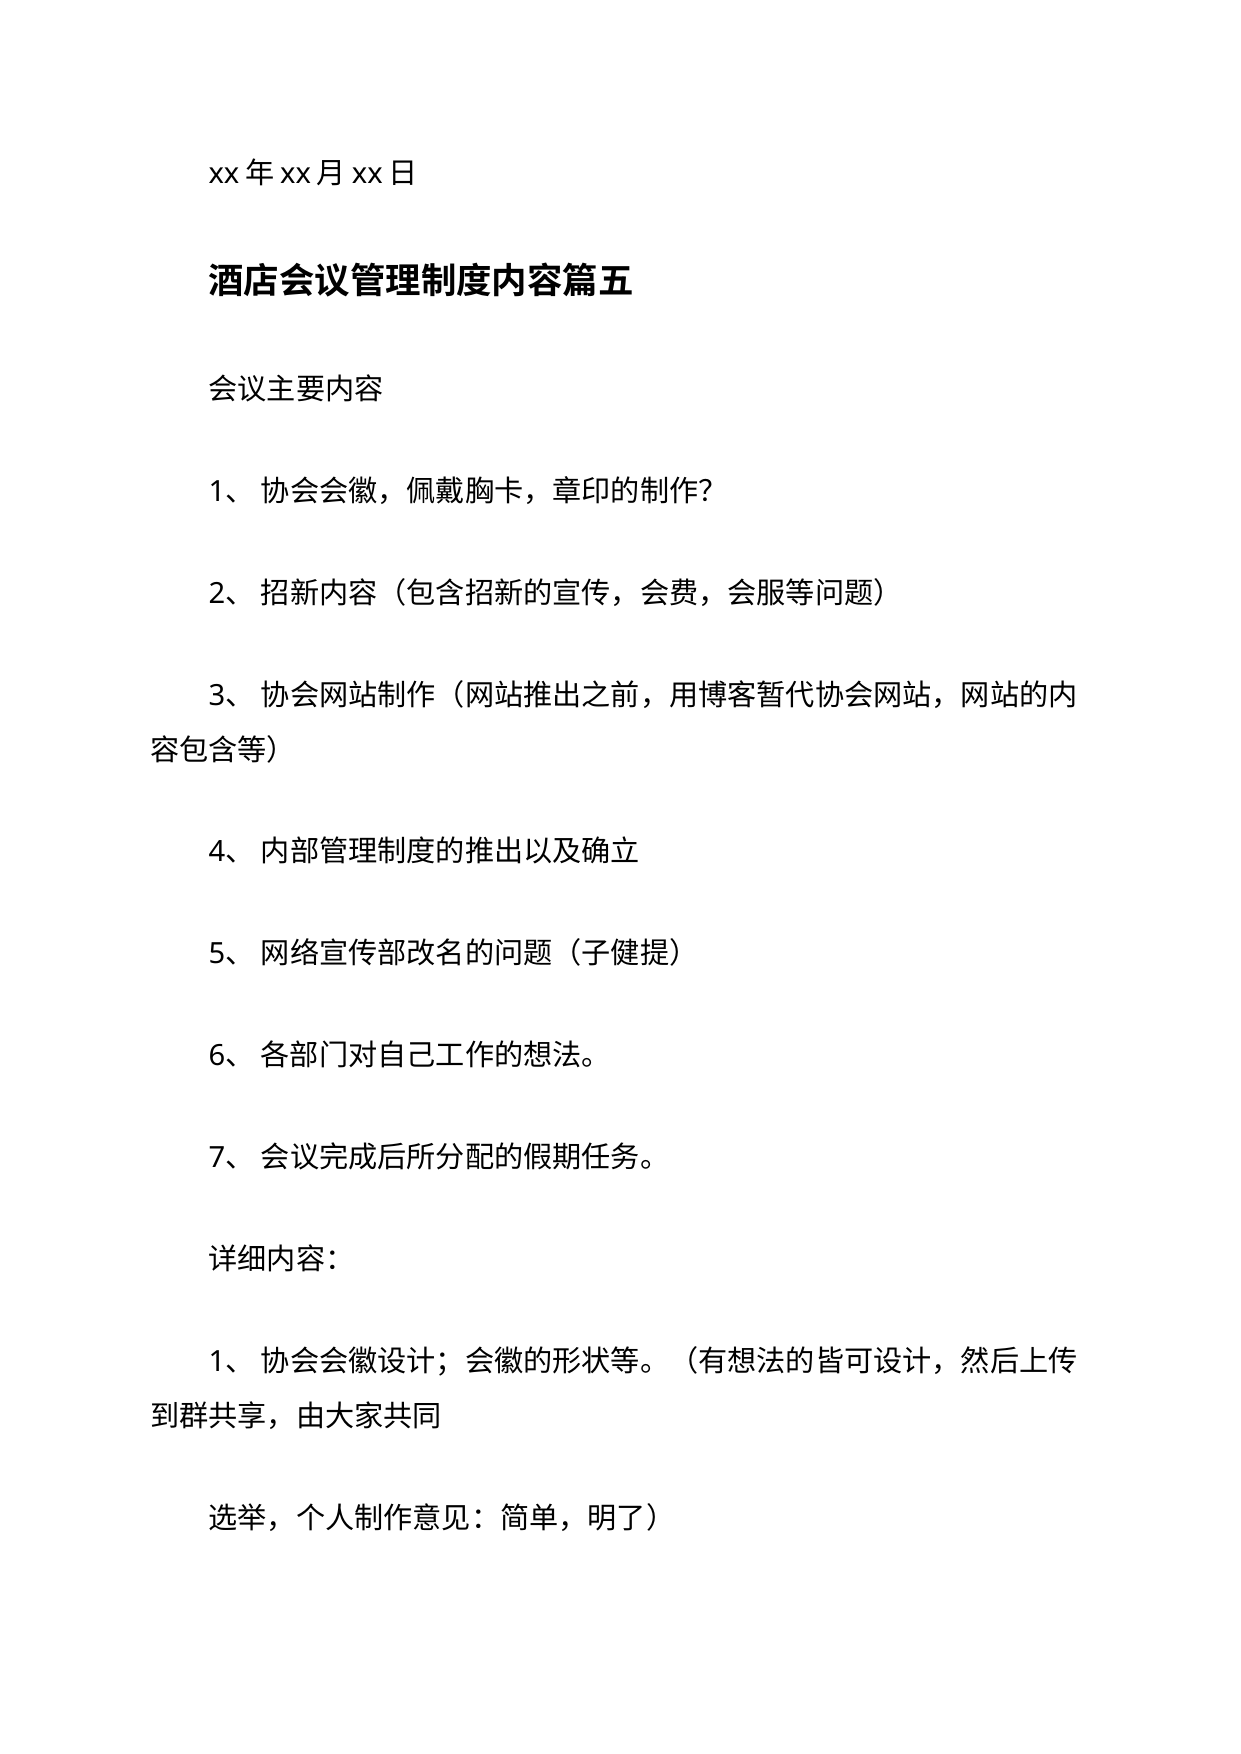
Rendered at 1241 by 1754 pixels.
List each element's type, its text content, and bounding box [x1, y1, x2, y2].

text 会议主要内容 [150, 365, 1090, 408]
text 酒店会议管理制度内容篇五 [150, 252, 1090, 303]
text 1、 协会会徽设计；会徽的形状等。（有想法的皆可设计，然后上传到群共享，由大家共同 [150, 1338, 1090, 1435]
text xx年xx月xx日 [150, 150, 1090, 192]
text 4、 内部管理制度的推出以及确立 [150, 828, 1090, 870]
text 5、 网络宣传部改名的问题（子健提） [150, 930, 1090, 972]
text 选举，个人制作意见：简单，明了） [150, 1494, 1090, 1537]
text 1、 协会会徽，佩戴胸卡，章印的制作？ [150, 467, 1090, 509]
text 详细内容： [150, 1236, 1090, 1278]
text 7、 会议完成后所分配的假期任务。 [150, 1134, 1090, 1176]
text 6、 各部门对自己工作的想法。 [150, 1032, 1090, 1074]
text 3、 协会网站制作（网站推出之前，用博客暂代协会网站，网站的内容包含等） [150, 671, 1090, 768]
text 2、 招新内容（包含招新的宣传，会费，会服等问题） [150, 569, 1090, 612]
